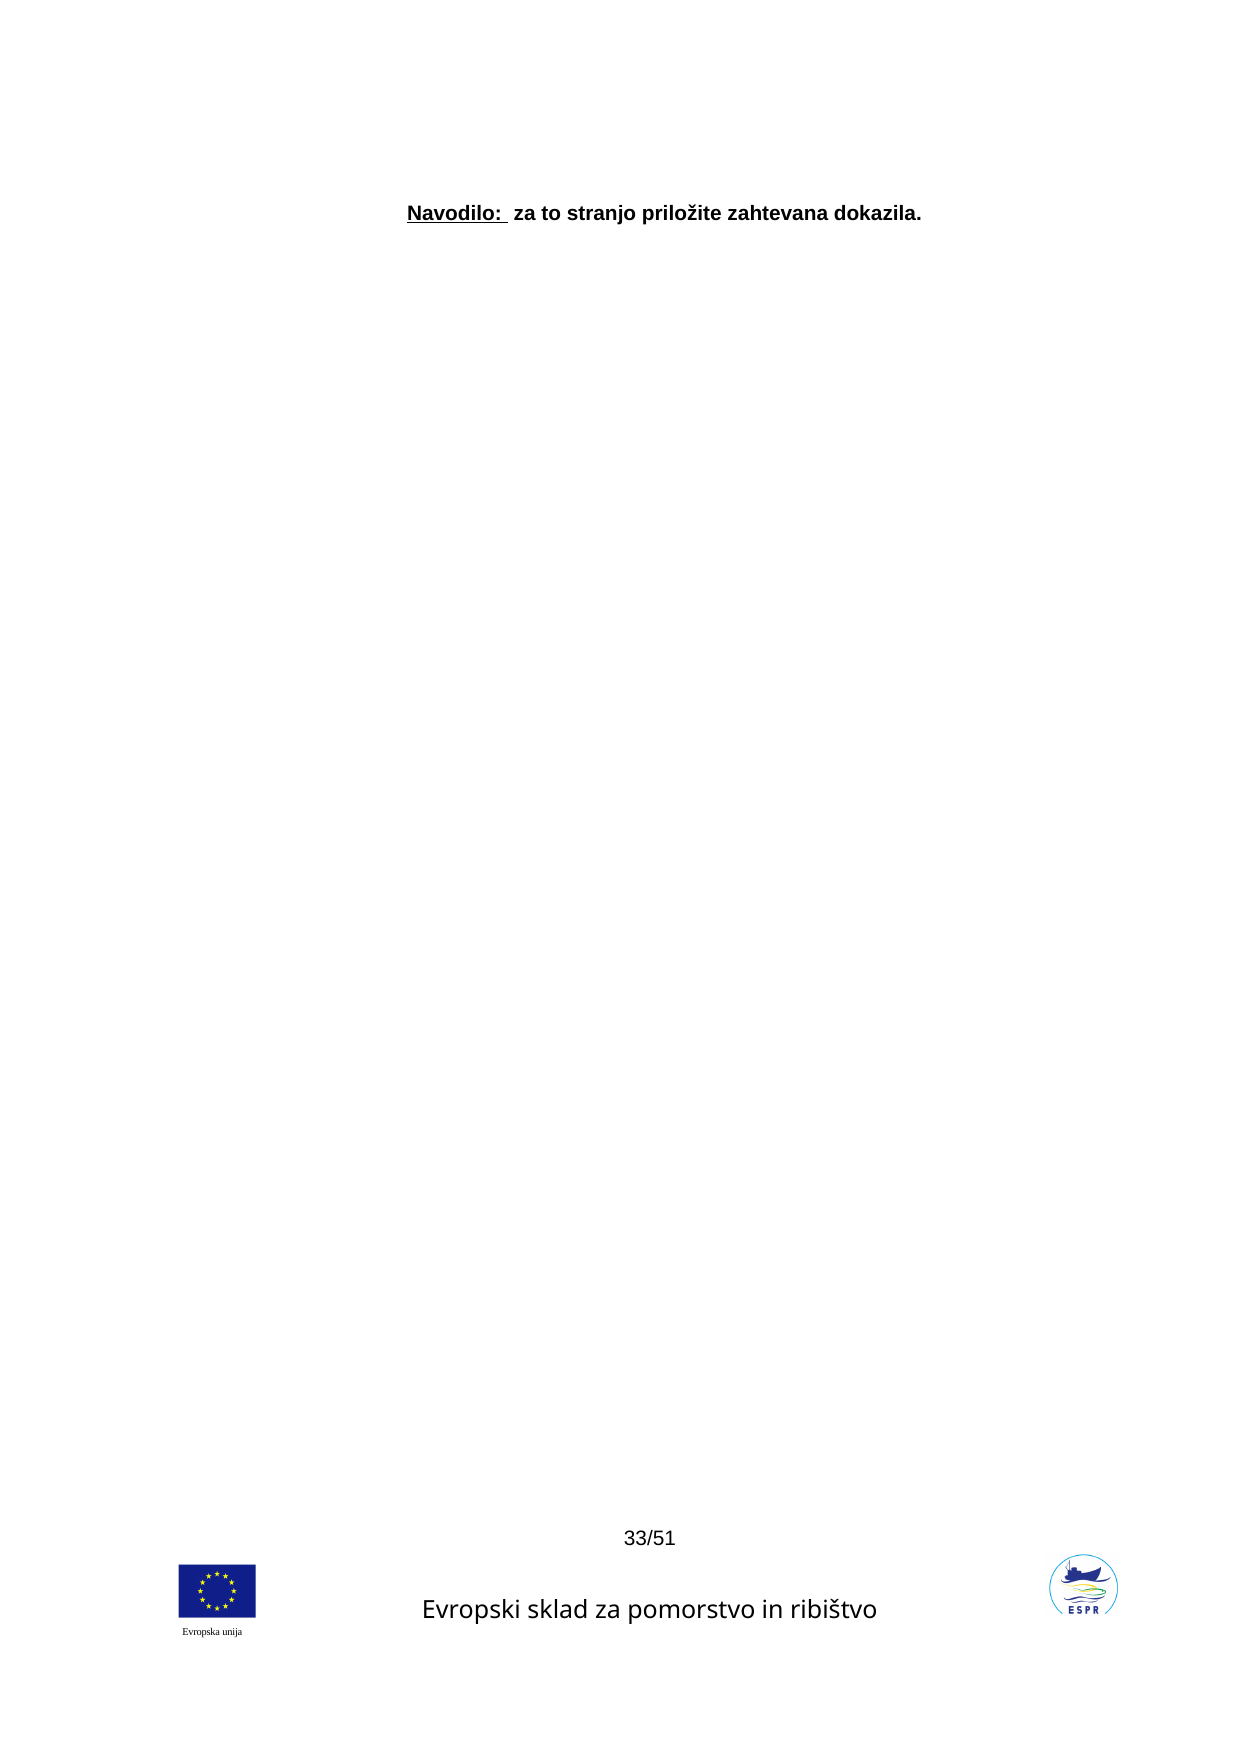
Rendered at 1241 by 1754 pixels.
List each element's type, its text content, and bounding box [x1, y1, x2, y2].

text Navodilo: za to stranjo priložite zahtevana dokazila. [177, 201, 1152, 225]
picture [1044, 1549, 1123, 1619]
picture [177, 1563, 257, 1619]
